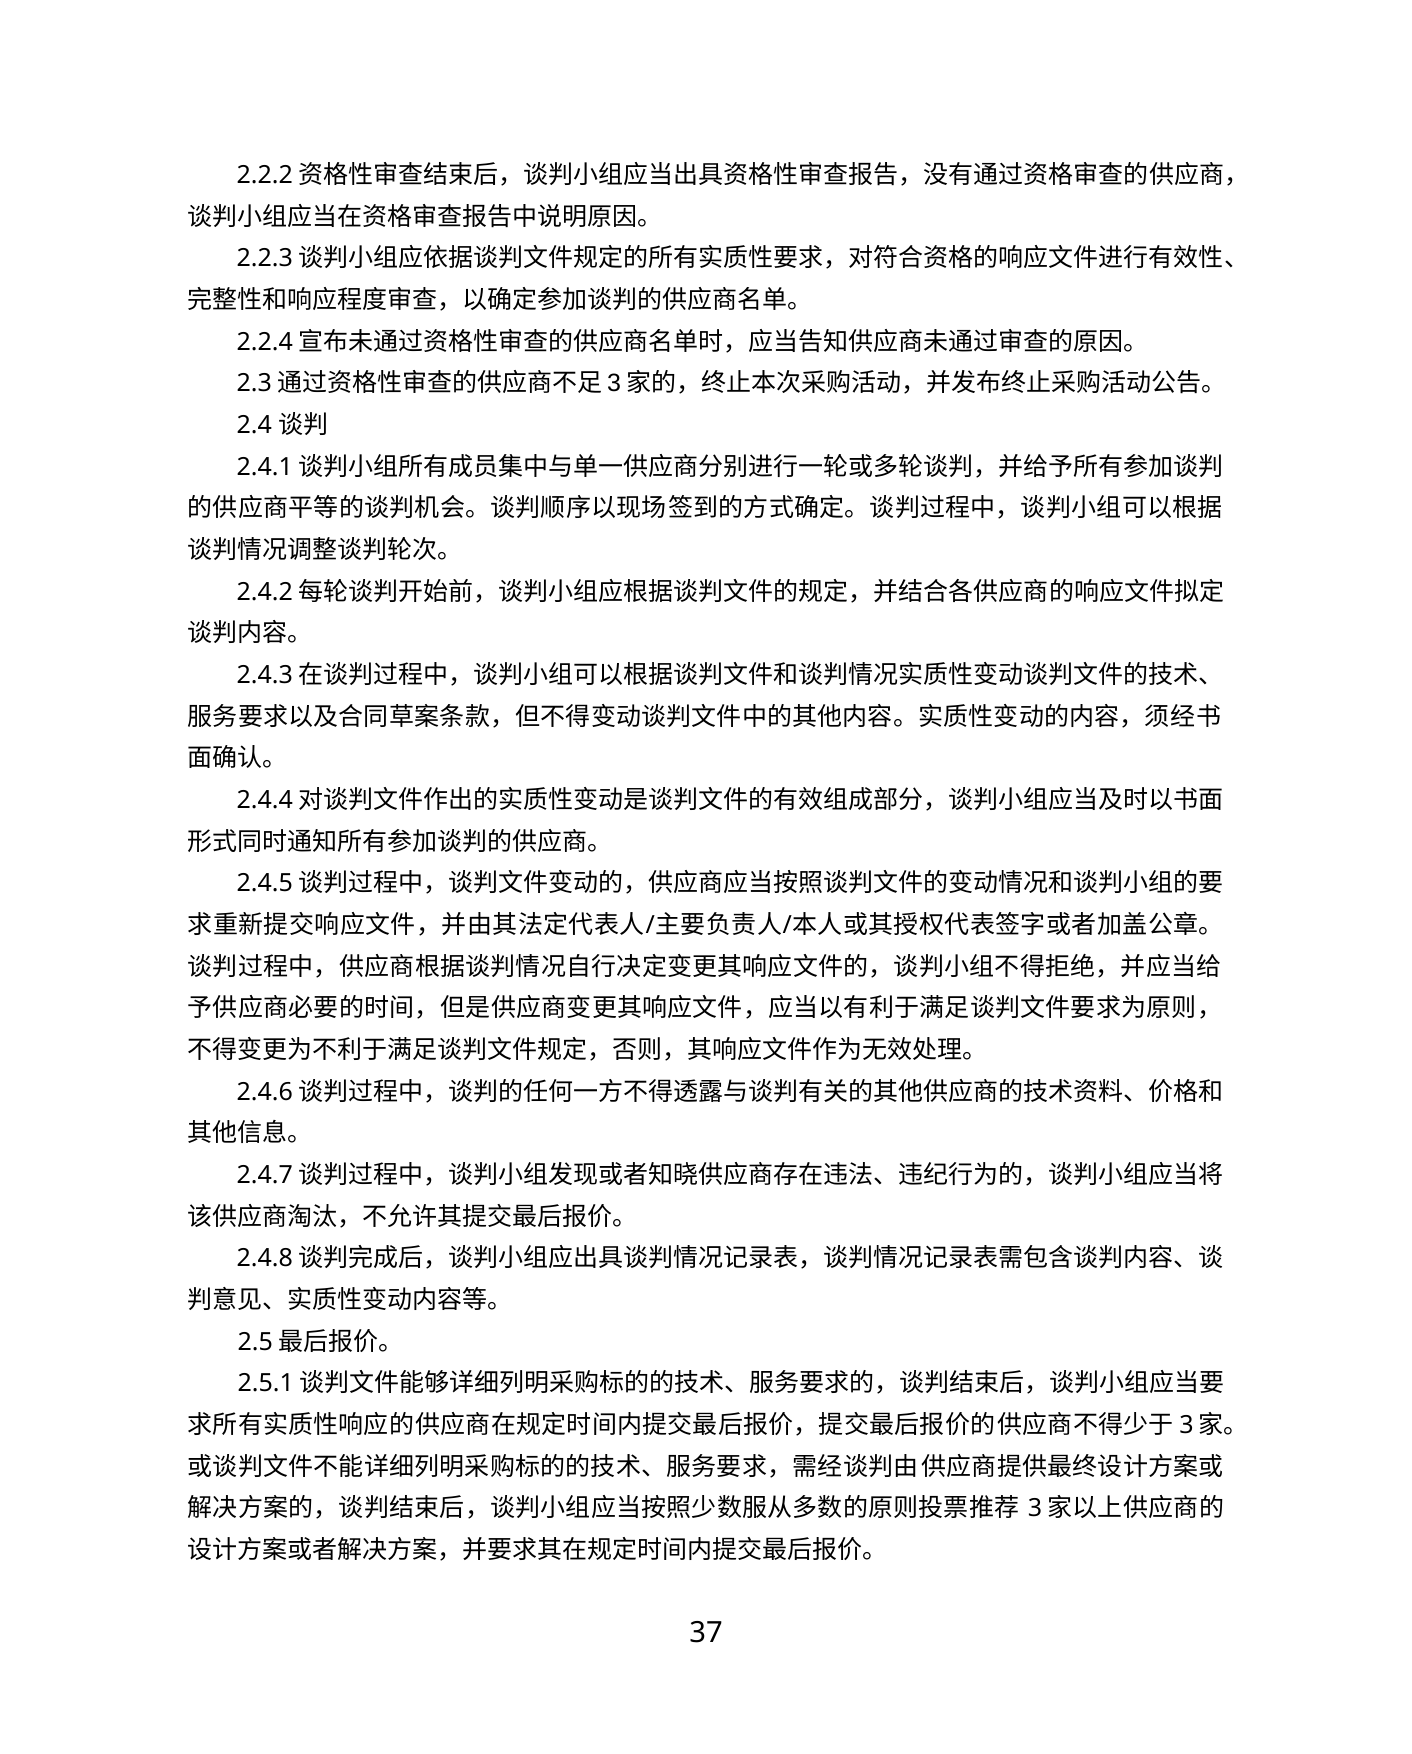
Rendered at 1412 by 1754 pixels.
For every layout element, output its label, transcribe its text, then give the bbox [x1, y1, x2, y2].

text 2.4.7谈判过程中，谈判小组发现或者知晓供应商存在违法、违纪行为的，谈判小组应当将该供应商淘汰，不允许其提交最后报价。 [187, 1150, 1224, 1233]
text 2.4.1谈判小组所有成员集中与单一供应商分别进行一轮或多轮谈判，并给予所有参加谈判的供应商平等的谈判机会。谈判顺序以现场签到的方式确定。谈判过程中，谈判小组可以根据谈判情况调整谈判轮次。 [187, 442, 1224, 567]
text 2.4.6谈判过程中，谈判的任何一方不得透露与谈判有关的其他供应商的技术资料、价格和其他信息。 [187, 1067, 1224, 1150]
text 2.4.2每轮谈判开始前，谈判小组应根据谈判文件的规定，并结合各供应商的响应文件拟定谈判内容。 [187, 567, 1224, 650]
text 2.4.4对谈判文件作出的实质性变动是谈判文件的有效组成部分，谈判小组应当及时以书面形式同时通知所有参加谈判的供应商。 [187, 775, 1224, 858]
text 2.4.5谈判过程中，谈判文件变动的，供应商应当按照谈判文件的变动情况和谈判小组的要求重新提交响应文件，并由其法定代表人/主要负责人/本人或其授权代表签字或者加盖公章。谈判过程中，供应商根据谈判情况自行决定变更其响应文件的，谈判小组不得拒绝，并应当给予供应商必要的时间，但是供应商变更其响应文件，应当以有利于满足谈判文件要求为原则，不得变更为不利于满足谈判文件规定，否则，其响应文件作为无效处理。 [187, 858, 1224, 1067]
text 2.4.3在谈判过程中，谈判小组可以根据谈判文件和谈判情况实质性变动谈判文件的技术、服务要求以及合同草案条款，但不得变动谈判文件中的其他内容。实质性变动的内容，须经书面确认。 [187, 650, 1224, 775]
text 2.5.1谈判文件能够详细列明采购标的的技术、服务要求的，谈判结束后，谈判小组应当要求所有实质性响应的供应商在规定时间内提交最后报价，提交最后报价的供应商不得少于3家。或谈判文件不能详细列明采购标的的技术、服务要求，需经谈判由供应商提供最终设计方案或解决方案的，谈判结束后，谈判小组应当按照少数服从多数的原则投票推荐3家以上供应商的设计方案或者解决方案，并要求其在规定时间内提交最后报价。 [187, 1358, 1224, 1567]
text 2.5最后报价。 [187, 1317, 1224, 1358]
text 2.3通过资格性审查的供应商不足3家的，终止本次采购活动，并发布终止采购活动公告。 [187, 358, 1224, 400]
text 2.4 谈判 [187, 400, 1224, 442]
text 2.4.8谈判完成后，谈判小组应出具谈判情况记录表，谈判情况记录表需包含谈判内容、谈判意见、实质性变动内容等。 [187, 1233, 1224, 1317]
text 2.2.2资格性审查结束后，谈判小组应当出具资格性审查报告，没有通过资格审查的供应商，谈判小组应当在资格审查报告中说明原因。 [187, 150, 1224, 233]
text 2.2.4宣布未通过资格性审查的供应商名单时，应当告知供应商未通过审查的原因。 [187, 317, 1224, 358]
text 2.2.3谈判小组应依据谈判文件规定的所有实质性要求，对符合资格的响应文件进行有效性、完整性和响应程度审查，以确定参加谈判的供应商名单。 [187, 233, 1224, 317]
